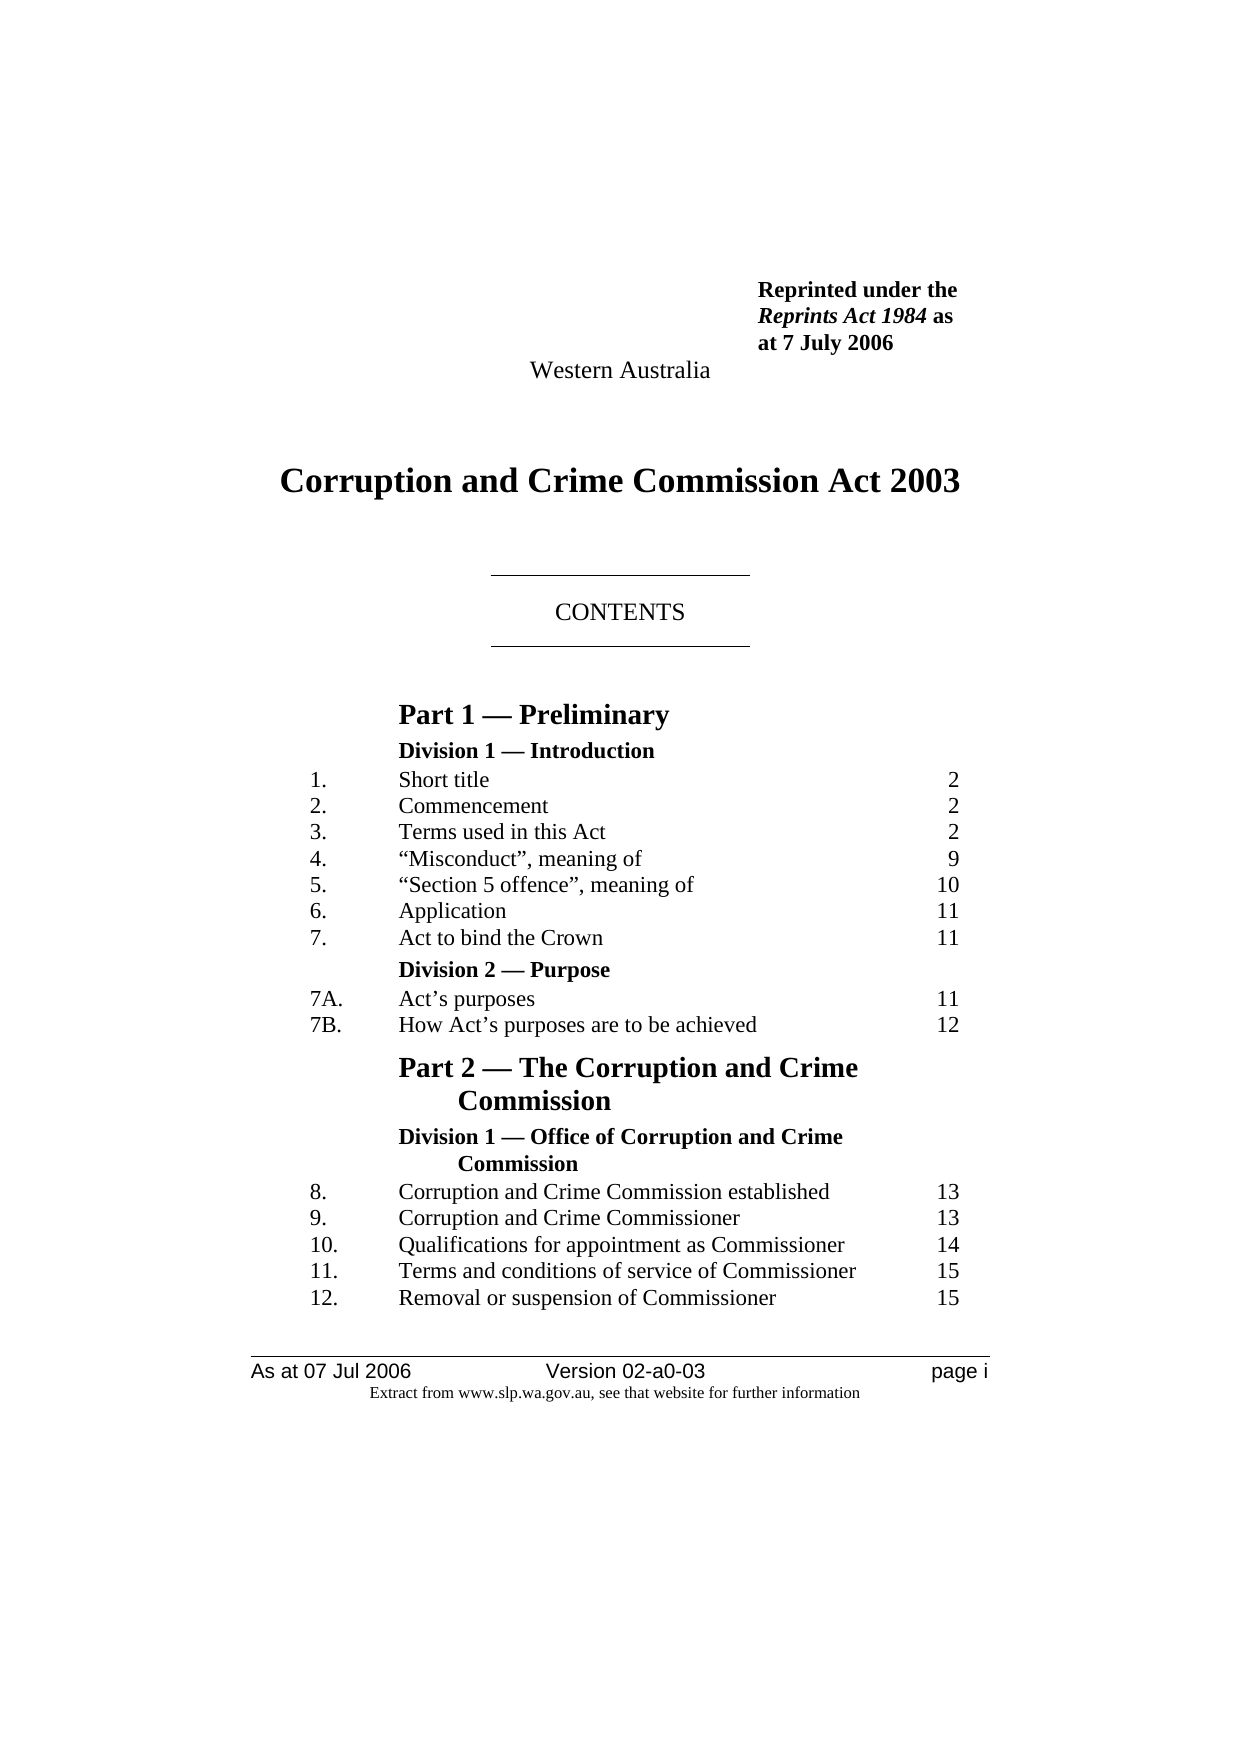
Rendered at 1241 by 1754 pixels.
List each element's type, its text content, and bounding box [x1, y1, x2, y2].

text -Part 1 — Preliminary [398, 697, 872, 731]
text 9. Corruption and Crime Commissioner 13 [309, 1204, 872, 1231]
text 7. Act to bind the Crown 11 [309, 924, 872, 950]
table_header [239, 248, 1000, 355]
text Division 1 — Office of Corruption and Crime Commission [398, 1123, 872, 1176]
text 3. Terms used in this Act 2 [309, 818, 872, 845]
text Division 2 — Purpose [398, 956, 872, 983]
text 4. “Misconduct”, meaning of 9 [309, 845, 872, 871]
text 12. Removal or suspension of Commissioner 15 [309, 1283, 872, 1310]
text Division 1 — Introduction [398, 737, 872, 763]
text 2. Commencement 2 [309, 792, 872, 818]
text 7B. How Act’s purposes are to be achieved 12 [309, 1011, 872, 1037]
text Part 2 — The Corruption and Crime Commission [398, 1050, 872, 1117]
text 10. Qualifications for appointment as Commissioner 14 [309, 1231, 872, 1257]
text 6. Application 11 [309, 897, 872, 924]
text 11. Terms and conditions of service of Commissioner 15 [309, 1257, 872, 1283]
text 1. Short title 2 [309, 766, 872, 792]
text Western Australia [251, 355, 990, 384]
text Corruption and Crime Commission Act 2003 [251, 459, 990, 500]
text CONTENTS [491, 576, 750, 646]
text 8. Corruption and Crime Commission established 13 [309, 1178, 872, 1204]
text 5. “Section 5 offence”, meaning of 10 [309, 871, 872, 897]
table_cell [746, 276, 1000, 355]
text 7A. Act’s purposes 11 [309, 985, 872, 1011]
